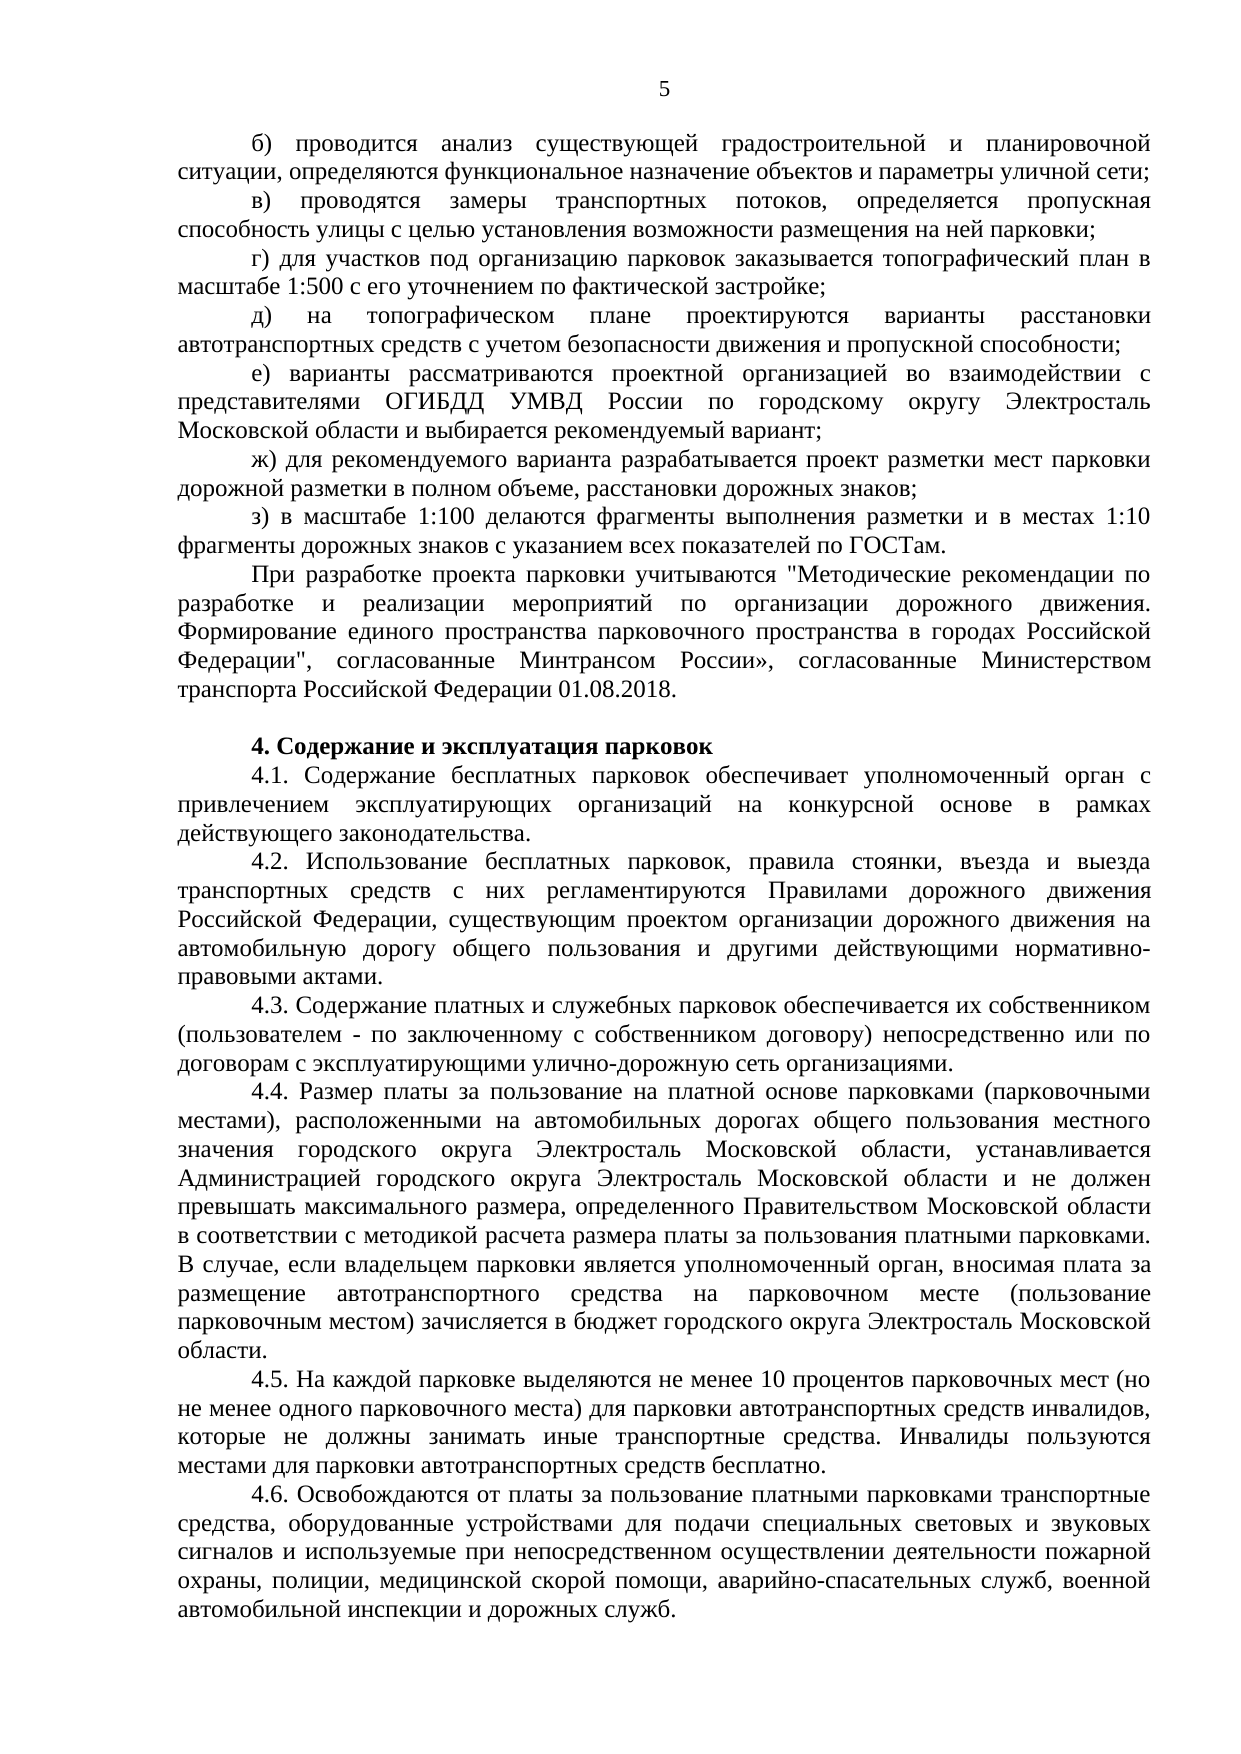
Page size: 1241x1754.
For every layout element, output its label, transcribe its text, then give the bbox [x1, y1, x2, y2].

text 4.5. На каждой парковке выделяются не менее 10 процентов парковочных мест (но не менее одного парковочного места) для парковки автотранспортных средств инвалидов, которые не должны занимать иные транспортные средства. Инвалиды пользуются местами для парковки автотранспортных средств бесплатно. [177, 1364, 1152, 1479]
text 4.2. Использование бесплатных парковок, правила стоянки, въезда и выезда транспортных средств с них регламентируются Правилами дорожного движения Российской Федерации, существующим проектом организации дорожного движения на автомобильную дорогу общего пользования и другими действующими нормативно-правовыми актами. [177, 846, 1152, 990]
text г) для участков под организацию парковок заказывается топографический план в масштабе 1:500 с его уточнением по фактической застройке; [177, 243, 1152, 300]
text 4.3. Содержание платных и служебных парковок обеспечивается их собственником (пользователем - по заключенному с собственником договору) непосредственно или по договорам с эксплуатирующими улично-дорожную сеть организациями. [177, 990, 1152, 1076]
text 4.6. Освобождаются от платы за пользование платными парковками транспортные средства, оборудованные устройствами для подачи специальных световых и звуковых сигналов и используемые при непосредственном осуществлении деятельности пожарной охраны, полиции, медицинской скорой помощи, аварийно-спасательных служб, военной автомобильной инспекции и дорожных служб. [177, 1479, 1152, 1623]
text ж) для рекомендуемого варианта разрабатывается проект разметки мест парковки дорожной разметки в полном объеме, расстановки дорожных знаков; [177, 444, 1152, 501]
text 4. Содержание и эксплуатация парковок [177, 731, 1152, 760]
text б) проводится анализ существующей градостроительной и планировочной ситуации, определяются функциональное назначение объектов и параметры уличной сети; [177, 128, 1152, 185]
text з) в масштабе 1:100 делаются фрагменты выполнения разметки и в местах 1:10 фрагменты дорожных знаков с указанием всех показателей по ГОСТам. [177, 501, 1152, 559]
text е) варианты рассматриваются проектной организацией во взаимодействии с представителями ОГИБДД УМВД России по городскому округу Электросталь Московской области и выбирается рекомендуемый вариант; [177, 358, 1152, 444]
text При разработке проекта парковки учитываются "Методические рекомендации по разработке и реализации мероприятий по организации дорожного движения. Формирование единого пространства парковочного пространства в городах Российской Федерации", согласованные Минтрансом России», согласованные Министерством транспорта Российской Федерации 01.08.2018. [177, 559, 1152, 703]
text 4.1. Содержание бесплатных парковок обеспечивает уполномоченный орган с привлечением эксплуатирующих организаций на конкурсной основе в рамках действующего законодательства. [177, 760, 1152, 846]
text д) на топографическом плане проектируются варианты расстановки автотранспортных средств с учетом безопасности движения и пропускной способности; [177, 300, 1152, 358]
text 4.4. Размер платы за пользование на платной основе парковками (парковочными местами), расположенными на автомобильных дорогах общего пользования местного значения городского округа Электросталь Московской области, устанавливается Администрацией городского округа Электросталь Московской области и не должен превышать максимального размера, определенного Правительством Московской области в соответствии с методикой расчета размера платы за пользования платными парковками. В случае, если владельцем парковки является уполномоченный орган, вносимая плата за размещение автотранспортного средства на парковочном месте (пользование парковочным местом) зачисляется в бюджет городского округа Электросталь Московской области. [177, 1076, 1152, 1364]
text в) проводятся замеры транспортных потоков, определяется пропускная способность улицы с целью установления возможности размещения на ней парковки; [177, 185, 1152, 243]
